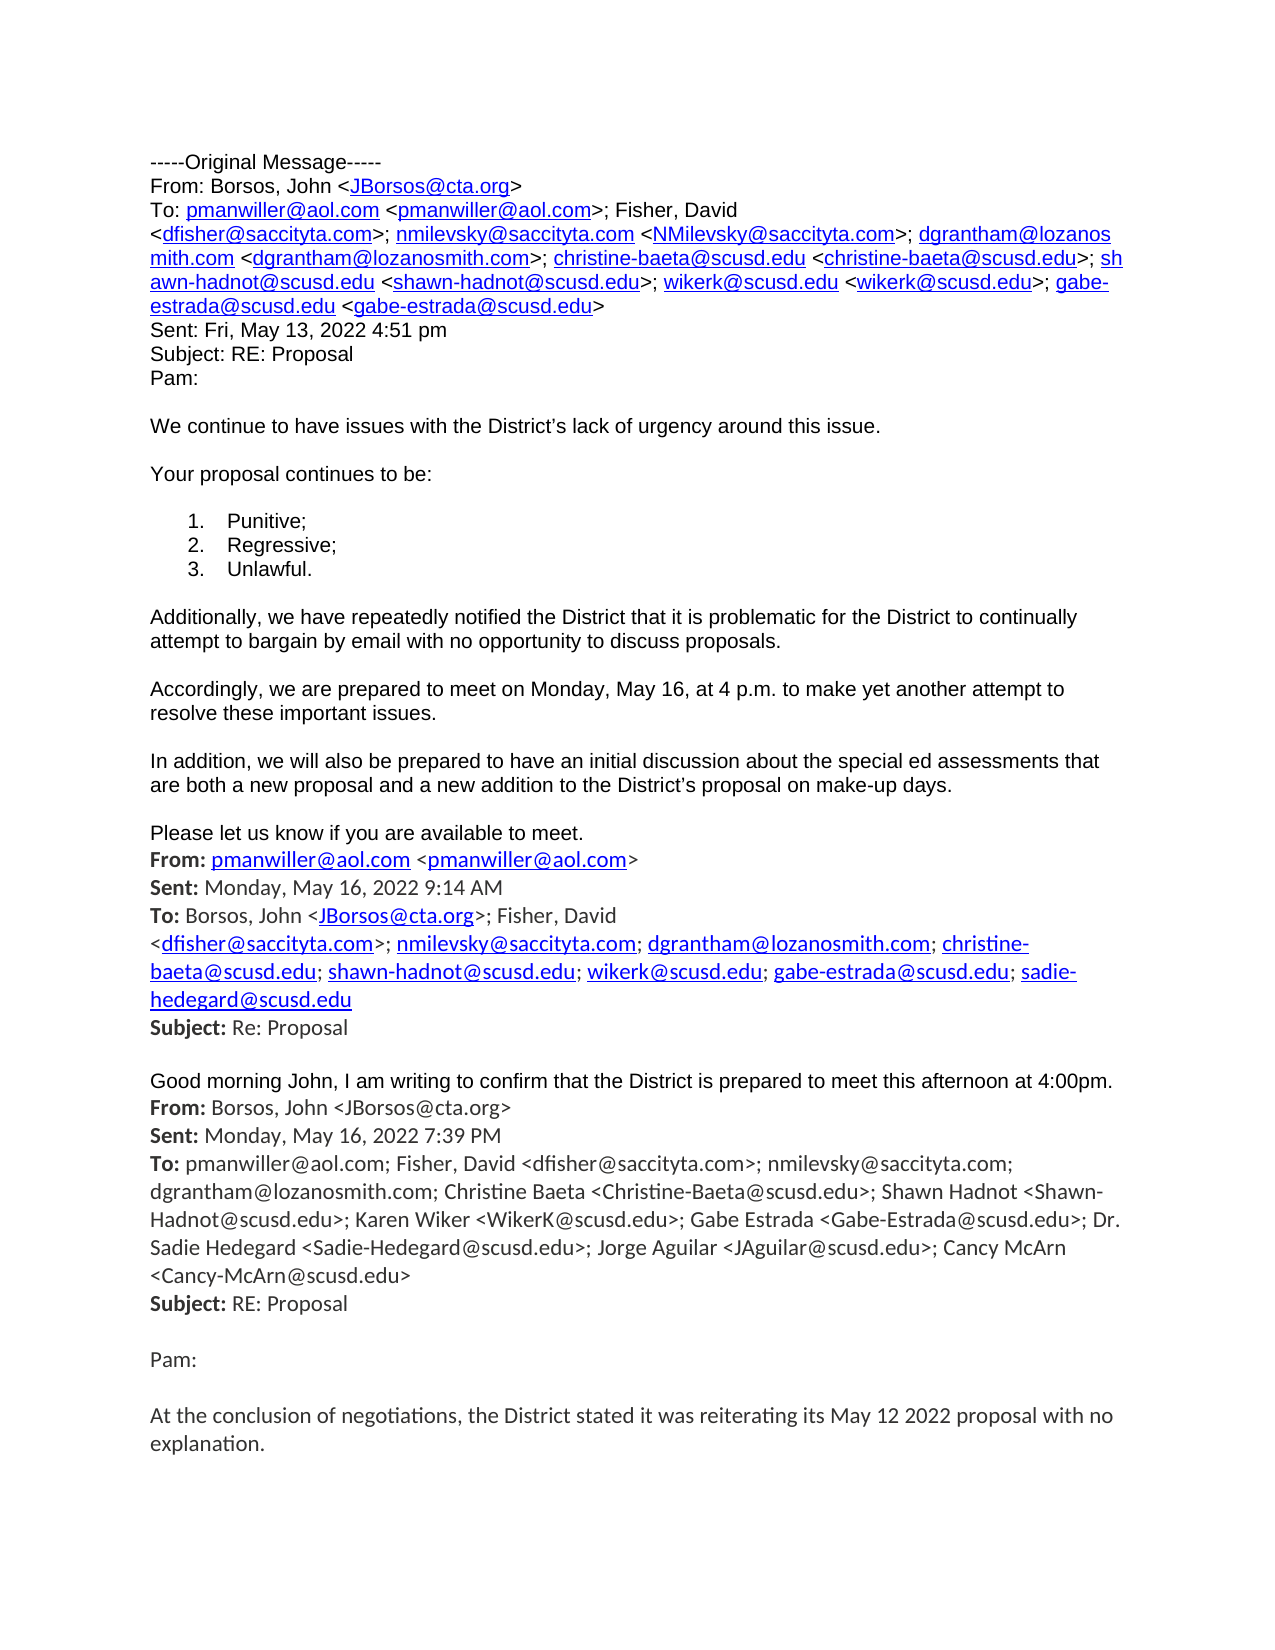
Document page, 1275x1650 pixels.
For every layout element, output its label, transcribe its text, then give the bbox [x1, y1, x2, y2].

text Accordingly, we are prepared to meet on Monday, May 16, at 4 p.m. to make yet another attempt to resolve these important issues. [150, 677, 1125, 725]
text Your proposal continues to be: [150, 461, 1125, 485]
text 3. Unlawful. [187, 557, 1125, 581]
text 1. Punitive; [187, 509, 1125, 533]
text From: pmanwiller@aol.com <pmanwiller@aol.com> Sent: Monday, May 16, 2022 9:14 AM To: Borsos, John <JBorsos@cta.org>; Fisher, David <dfisher@saccityta.com>; nmilevsky@saccityta.com; dgrantham@lozanosmith.com; christine-baeta@scusd.edu; shawn-hadnot@scusd.edu; wikerk@scusd.edu; gabe-estrada@scusd.edu; sadie-hedegard@scusd.edu Subject: Re: Proposal [150, 845, 1125, 1041]
text From: Borsos, John <JBorsos@cta.org> Sent: Monday, May 16, 2022 7:39 PM To: pmanwiller@aol.com; Fisher, David <dfisher@saccityta.com>; nmilevsky@saccityta.com; dgrantham@lozanosmith.com; Christine Baeta <Christine-Baeta@scusd.edu>; Shawn Hadnot <Shawn-Hadnot@scusd.edu>; Karen Wiker <WikerK@scusd.edu>; Gabe Estrada <Gabe-Estrada@scusd.edu>; Dr. Sadie Hedegard <Sadie-Hedegard@scusd.edu>; Jorge Aguilar <JAguilar@scusd.edu>; Cancy McArn <Cancy-McArn@scusd.edu> Subject: RE: Proposal [150, 1093, 1125, 1317]
text -----Original Message----- From: Borsos, John <JBorsos@cta.org> To: pmanwiller@aol.com <pmanwiller@aol.com>; Fisher, David <dfisher@saccityta.com>; nmilevsky@saccityta.com <NMilevsky@saccityta.com>; dgrantham@lozanosmith.com <dgrantham@lozanosmith.com>; christine-baeta@scusd.edu <christine-baeta@scusd.edu>; shawn-hadnot@scusd.edu <shawn-hadnot@scusd.edu>; wikerk@scusd.edu <wikerk@scusd.edu>; gabe-estrada@scusd.edu <gabe-estrada@scusd.edu> Sent: Fri, May 13, 2022 4:51 pm Subject: RE: Proposal [150, 150, 1125, 366]
text Pam: [150, 366, 1125, 389]
text 2. Regressive; [187, 533, 1125, 557]
text We continue to have issues with the District’s lack of urgency around this issue. [150, 413, 1125, 437]
text Additionally, we have repeatedly notified the District that it is problematic for the District to continually attempt to bargain by email with no opportunity to discuss proposals. [150, 605, 1125, 653]
text At the conclusion of negotiations, the District stated it was reiterating its May 12 2022 proposal with no explanation. [150, 1401, 1125, 1457]
text Pam: [150, 1345, 1125, 1373]
text In addition, we will also be prepared to have an initial discussion about the special ed assessments that are both a new proposal and a new addition to the District’s proposal on make-up days. [150, 749, 1125, 797]
text Good morning John, I am writing to confirm that the District is prepared to meet this afternoon at 4:00pm. [150, 1069, 1125, 1093]
text Please let us know if you are available to meet. [150, 821, 1125, 845]
